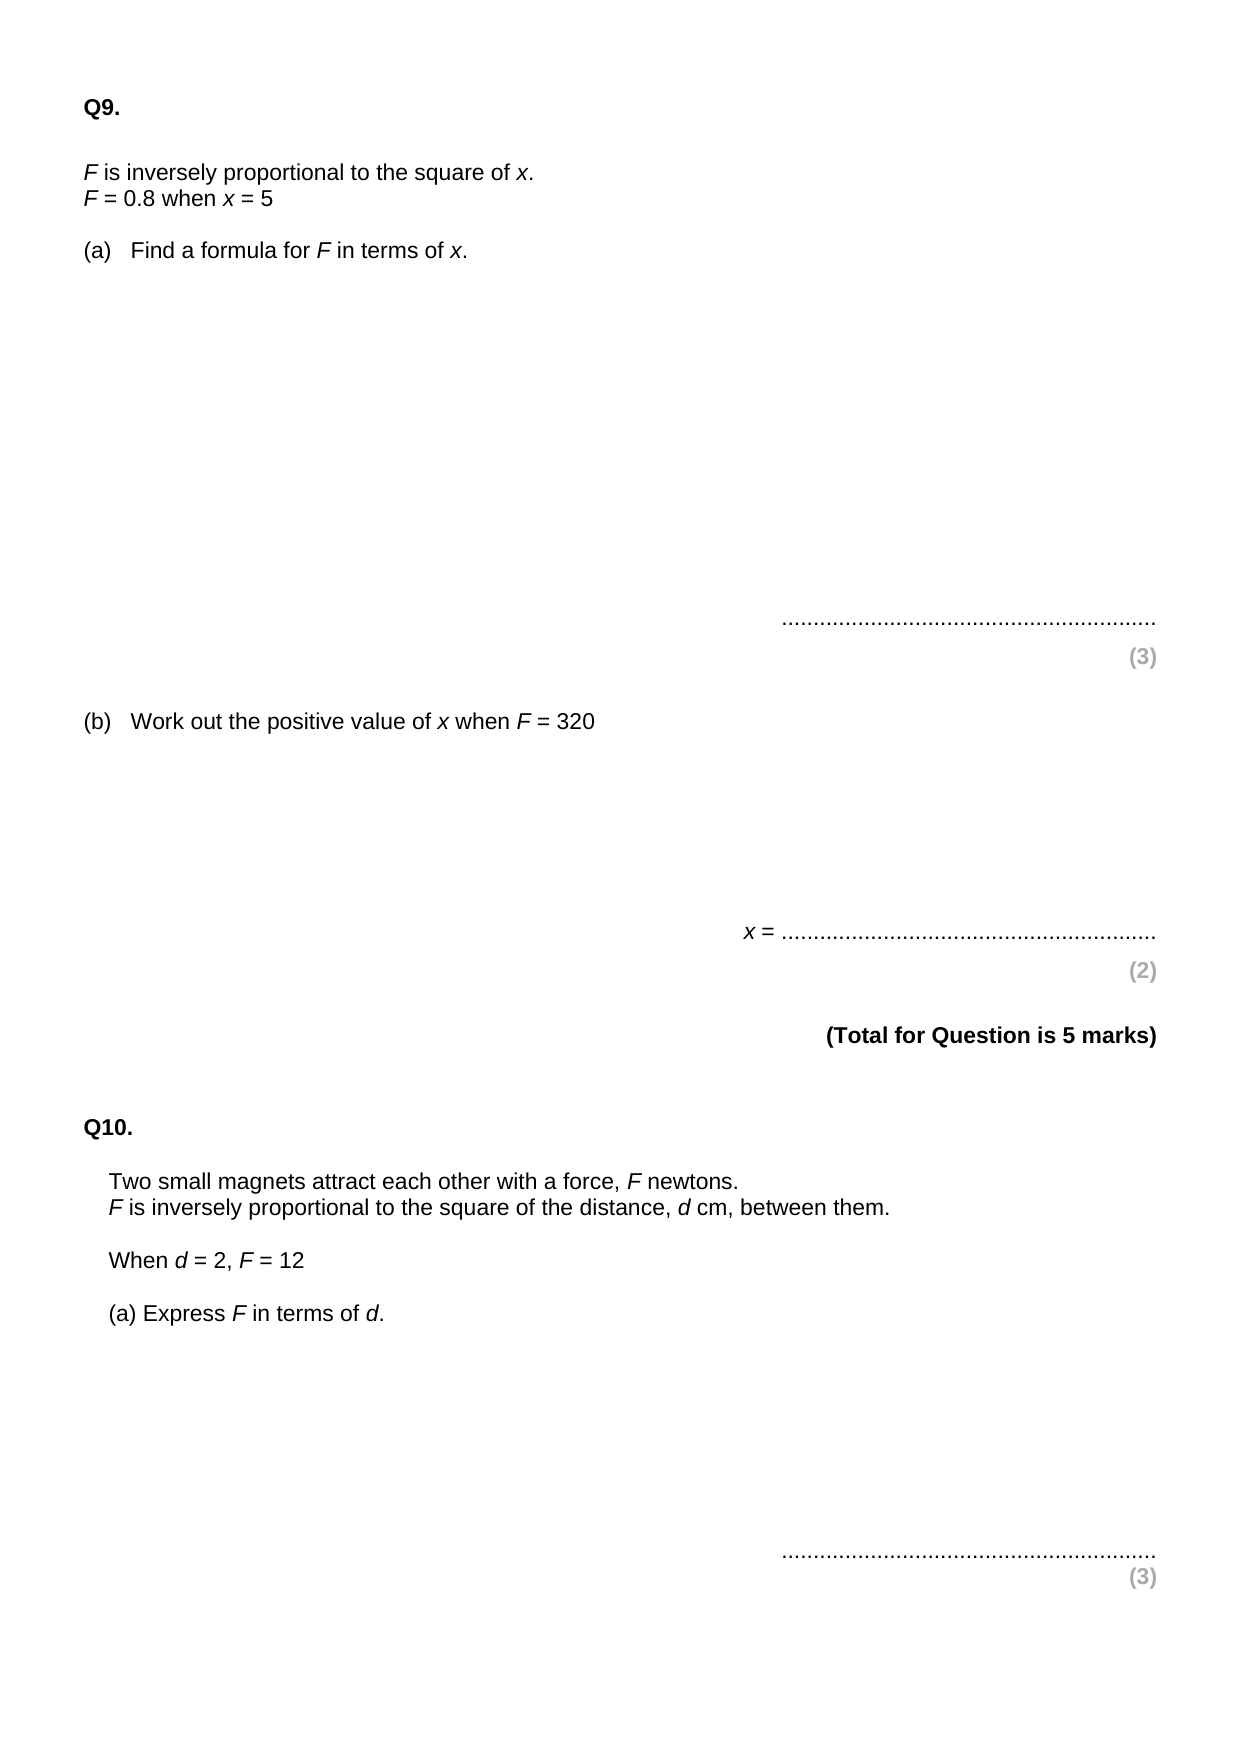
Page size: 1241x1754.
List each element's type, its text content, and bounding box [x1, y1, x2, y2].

text F is inversely proportional to the square of x. F = 0.8 when x = 5 [83, 159, 1157, 212]
text When d = 2, F = 12 [108, 1221, 1157, 1273]
text (a) Express F in terms of d. [108, 1273, 1157, 1326]
text (3) [83, 643, 1157, 669]
text Two small magnets attract each other with a force, F newtons. F is inversely proportional to the square of the distance, d cm, between them. [108, 1168, 1157, 1221]
text (2) [83, 957, 1157, 983]
text (b) Work out the positive value of x when F = 320 [83, 682, 1157, 735]
text x = ........................................................... [83, 760, 1157, 944]
text ........................................................... [83, 1326, 1157, 1563]
text (Total for Question is 5 marks) [83, 996, 1157, 1048]
text Q10. [83, 1113, 1157, 1168]
text Q9. [83, 94, 1157, 146]
text (3) [83, 1563, 1157, 1589]
text ........................................................... [83, 288, 1157, 631]
text (a) Find a formula for F in terms of x. [83, 237, 1157, 263]
